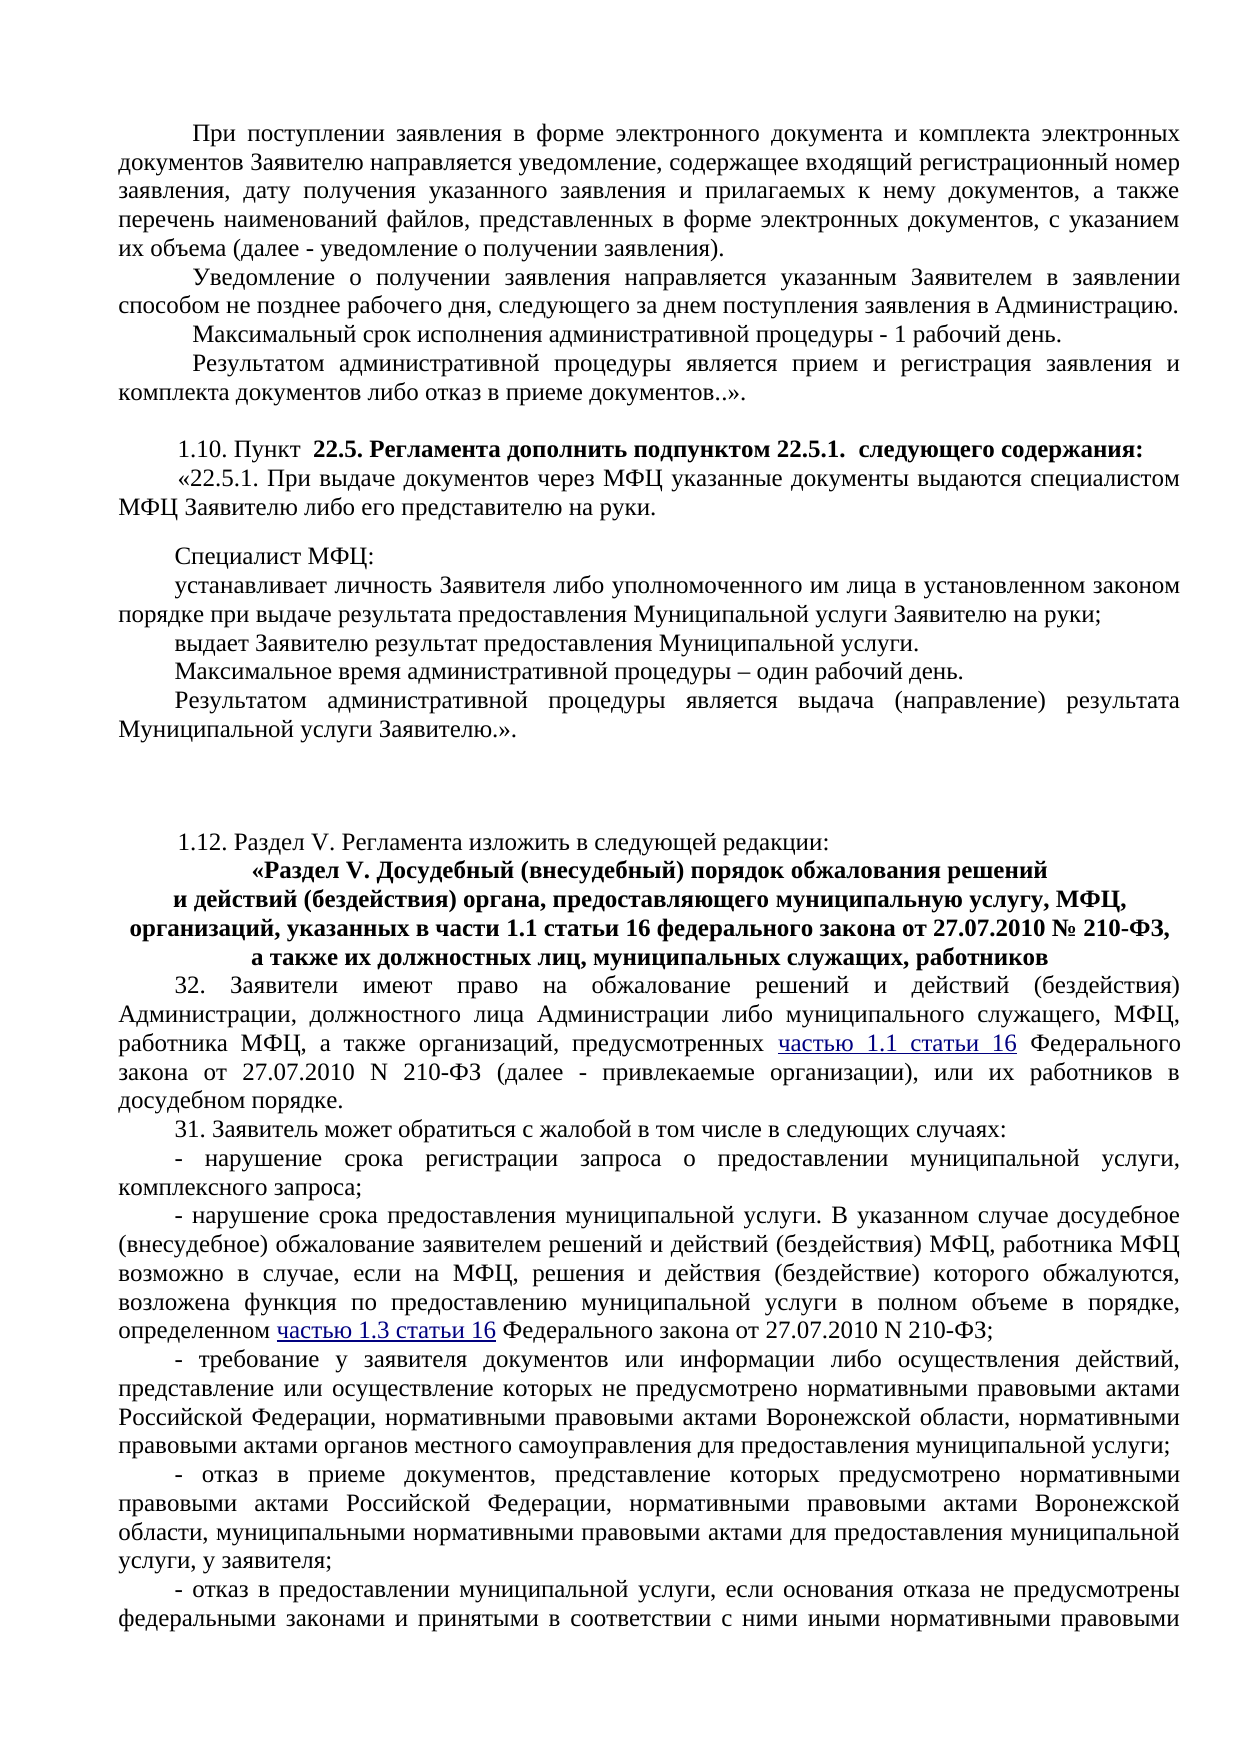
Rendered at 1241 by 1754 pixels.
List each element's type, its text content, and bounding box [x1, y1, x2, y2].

text 32. Заявители имеют право на обжалование решений и действий (бездействия) Администрации, должностного лица Администрации либо муниципального служащего, МФЦ, работника МФЦ, а также организаций, предусмотренных частью 1.1 статьи 16 Федерального закона от 27.07.2010 N 210-ФЗ (далее - привлекаемые организации), или их работников в досудебном порядке. [118, 970, 1181, 1114]
text - требование у заявителя документов или информации либо осуществления действий, представление или осуществление которых не предусмотрено нормативными правовыми актами Российской Федерации, нормативными правовыми актами Воронежской области, нормативными правовыми актами органов местного самоуправления для предоставления муниципальной услуги; [118, 1344, 1181, 1459]
text Максимальный срок исполнения административной процедуры - 1 рабочий день. [118, 319, 1181, 348]
text - отказ в приеме документов, представление которых предусмотрено нормативными правовыми актами Российской Федерации, нормативными правовыми актами Воронежской области, муниципальными нормативными правовыми актами для предоставления муниципальной услуги, у заявителя; [118, 1459, 1181, 1574]
text При поступлении заявления в форме электронного документа и комплекта электронных документов Заявителю направляется уведомление, содержащее входящий регистрационный номер заявления, дату получения указанного заявления и прилагаемых к нему документов, а также перечень наименований файлов, представленных в форме электронных документов, с указанием их объема (далее - уведомление о получении заявления). [118, 118, 1181, 262]
text «Раздел V. Досудебный (внесудебный) порядок обжалования решений [118, 855, 1181, 884]
text устанавливает личность Заявителя либо уполномоченного им лица в установленном законом порядке при выдаче результата предоставления Муниципальной услуги Заявителю на руки; [118, 570, 1181, 628]
text а также их должностных лиц, муниципальных служащих, работников [118, 942, 1181, 970]
text - нарушение срока регистрации запроса о предоставлении муниципальной услуги, комплексного запроса; [118, 1143, 1181, 1200]
text Уведомление о получении заявления направляется указанным Заявителем в заявлении способом не позднее рабочего дня, следующего за днем поступления заявления в Администрацию. [118, 262, 1181, 319]
text 1.10. Пункт 22.5. Регламента дополнить подпунктом 22.5.1. следующего содержания: [118, 434, 1181, 463]
text «22.5.1. При выдаче документов через МФЦ указанные документы выдаются специалистом МФЦ Заявителю либо его представителю на руки. [118, 463, 1181, 521]
text выдает Заявителю результат предоставления Муниципальной услуги. [118, 628, 1181, 656]
text 31. Заявитель может обратиться с жалобой в том числе в следующих случаях: [118, 1114, 1181, 1143]
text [118, 1574, 1181, 1632]
text - нарушение срока предоставления муниципальной услуги. В указанном случае досудебное (внесудебное) обжалование заявителем решений и действий (бездействия) МФЦ, работника МФЦ возможно в случае, если на МФЦ, решения и действия (бездействие) которого обжалуются, возложена функция по предоставлению муниципальной услуги в полном объеме в порядке, определенном частью 1.3 статьи 16 Федерального закона от 27.07.2010 N 210-ФЗ; [118, 1200, 1181, 1344]
text Результатом административной процедуры является прием и регистрация заявления и комплекта документов либо отказ в приеме документов..». [118, 348, 1181, 406]
text Максимальное время административной процедуры – один рабочий день. [118, 656, 1181, 685]
text Результатом административной процедуры является выдача (направление) результата Муниципальной услуги Заявителю.». [118, 685, 1181, 743]
text и действий (бездействия) органа, предоставляющего муниципальную услугу, МФЦ, организаций, указанных в части 1.1 статьи 16 федерального закона от 27.07.2010 № 210-ФЗ, [118, 884, 1181, 942]
text Специалист МФЦ: [118, 541, 1181, 570]
text 1.12. Раздел V. Регламента изложить в следующей редакции: [118, 827, 1181, 855]
